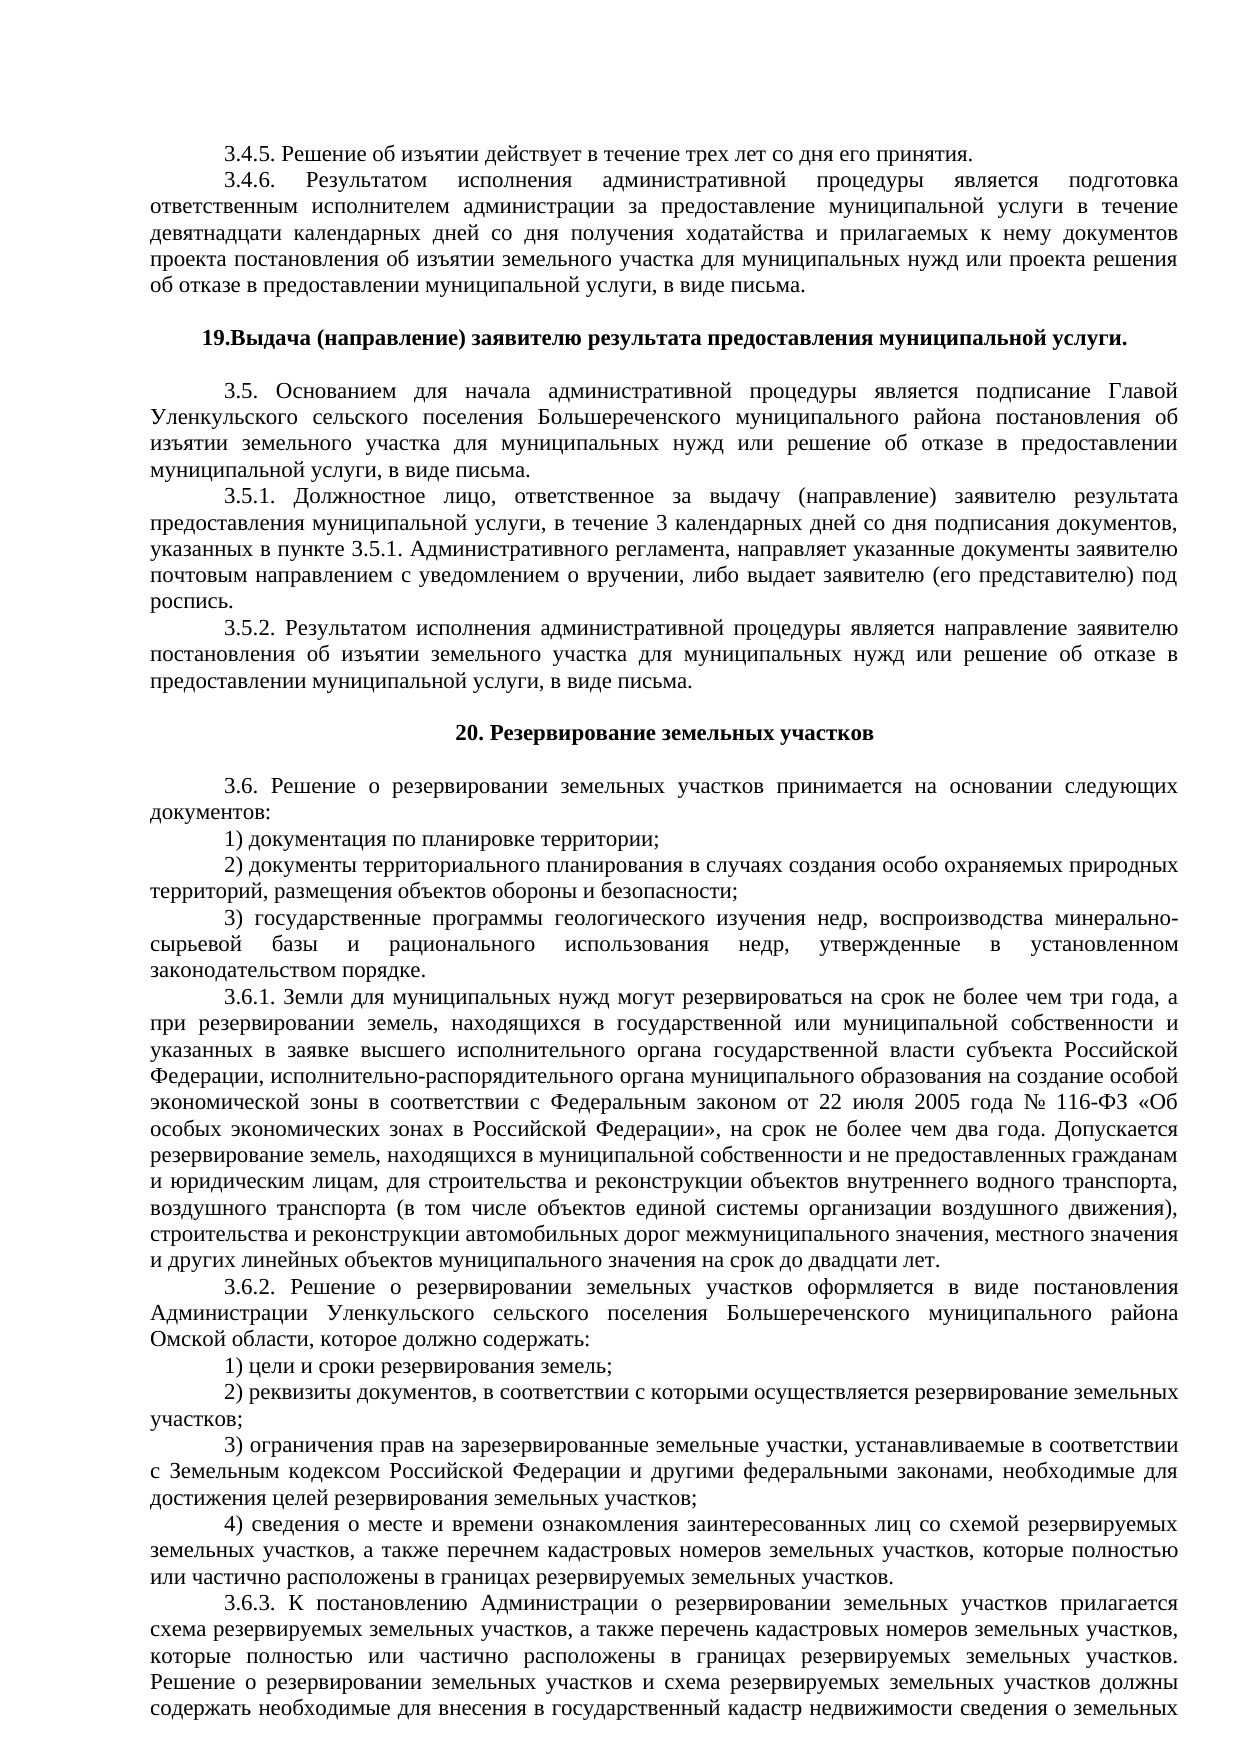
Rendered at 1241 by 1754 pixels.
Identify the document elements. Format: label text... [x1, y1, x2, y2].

text 19.Выдача (направление) заявителю результата предоставления муниципальной услуги. [150, 324, 1180, 350]
text 3.5.1. Должностное лицо, ответственное за выдачу (направление) заявителю результата предоставления муниципальной услуги, в течение 3 календарных дней со дня подписания документов, указанных в пункте 3.5.1. Административного регламента, направляет указанные документы заявителю почтовым направлением с уведомлением о вручении, либо выдает заявителю (его представителю) под роспись. [150, 482, 1180, 614]
text 3.5. Основанием для начала административной процедуры является подписание Главой Уленкульского сельского поселения Большереченского муниципального района постановления об изъятии земельного участка для муниципальных нужд или решение об отказе в предоставлении муниципальной услуги, в виде письма. [150, 377, 1180, 482]
text 3.6.1. Земли для муниципальных нужд могут резервироваться на срок не более чем три года, а при резервировании земель, находящихся в государственной или муниципальной собственности и указанных в заявке высшего исполнительного органа государственной власти субъекта Российской Федерации, исполнительно-распорядительного органа муниципального образования на создание особой экономической зоны в соответствии с Федеральным законом от 22 июля 2005 года № 116-ФЗ «Об особых экономических зонах в Российской Федерации», на срок не более чем два года. Допускается резервирование земель, находящихся в муниципальной собственности и не предоставленных гражданам и юридическим лицам, для строительства и реконструкции объектов внутреннего водного транспорта, воздушного транспорта (в том числе объектов единой системы организации воздушного движения), строительства и реконструкции автомобильных дорог межмуниципального значения, местного значения и других линейных объектов муниципального значения на срок до двадцати лет. [150, 983, 1180, 1273]
text 4) сведения о месте и времени ознакомления заинтересованных лиц со схемой резервируемых земельных участков, а также перечнем кадастровых номеров земельных участков, которые полностью или частично расположены в границах резервируемых земельных участков. [150, 1510, 1180, 1589]
text 3.4.5. Решение об изъятии действует в течение трех лет со дня его принятия. [150, 139, 1180, 166]
text 3) государственные программы геологического изучения недр, воспроизводства минерально-сырьевой базы и рационального использования недр, утвержденные в установленном законодательством порядке. [150, 904, 1180, 983]
text 3.5.2. Результатом исполнения административной процедуры является направление заявителю постановления об изъятии земельного участка для муниципальных нужд или решение об отказе в предоставлении муниципальной услуги, в виде письма. [150, 614, 1180, 693]
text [150, 1589, 1180, 1721]
text 3) ограничения прав на зарезервированные земельные участки, устанавливаемые в соответствии с Земельным кодексом Российской Федерации и другими федеральными законами, необходимые для достижения целей резервирования земельных участков; [150, 1431, 1180, 1510]
text 2) реквизиты документов, в соответствии с которыми осуществляется резервирование земельных участков; [150, 1378, 1180, 1431]
text 3.6. Решение о резервировании земельных участков принимается на основании следующих документов: [150, 772, 1180, 825]
text 1) цели и сроки резервирования земель; [150, 1352, 1180, 1378]
text 1) документация по планировке территории; [150, 825, 1180, 851]
text 20. Резервирование земельных участков [150, 719, 1180, 746]
text 3.6.2. Решение о резервировании земельных участков оформляется в виде постановления Администрации Уленкульского сельского поселения Большереченского муниципального района Омской области, которое должно содержать: [150, 1273, 1180, 1352]
text 3.4.6. Результатом исполнения административной процедуры является подготовка ответственным исполнителем администрации за предоставление муниципальной услуги в течение девятнадцати календарных дней со дня получения ходатайства и прилагаемых к нему документов проекта постановления об изъятии земельного участка для муниципальных нужд или проекта решения об отказе в предоставлении муниципальной услуги, в виде письма. [150, 166, 1180, 298]
text 2) документы территориального планирования в случаях создания особо охраняемых природных территорий, размещения объектов обороны и безопасности; [150, 851, 1180, 904]
